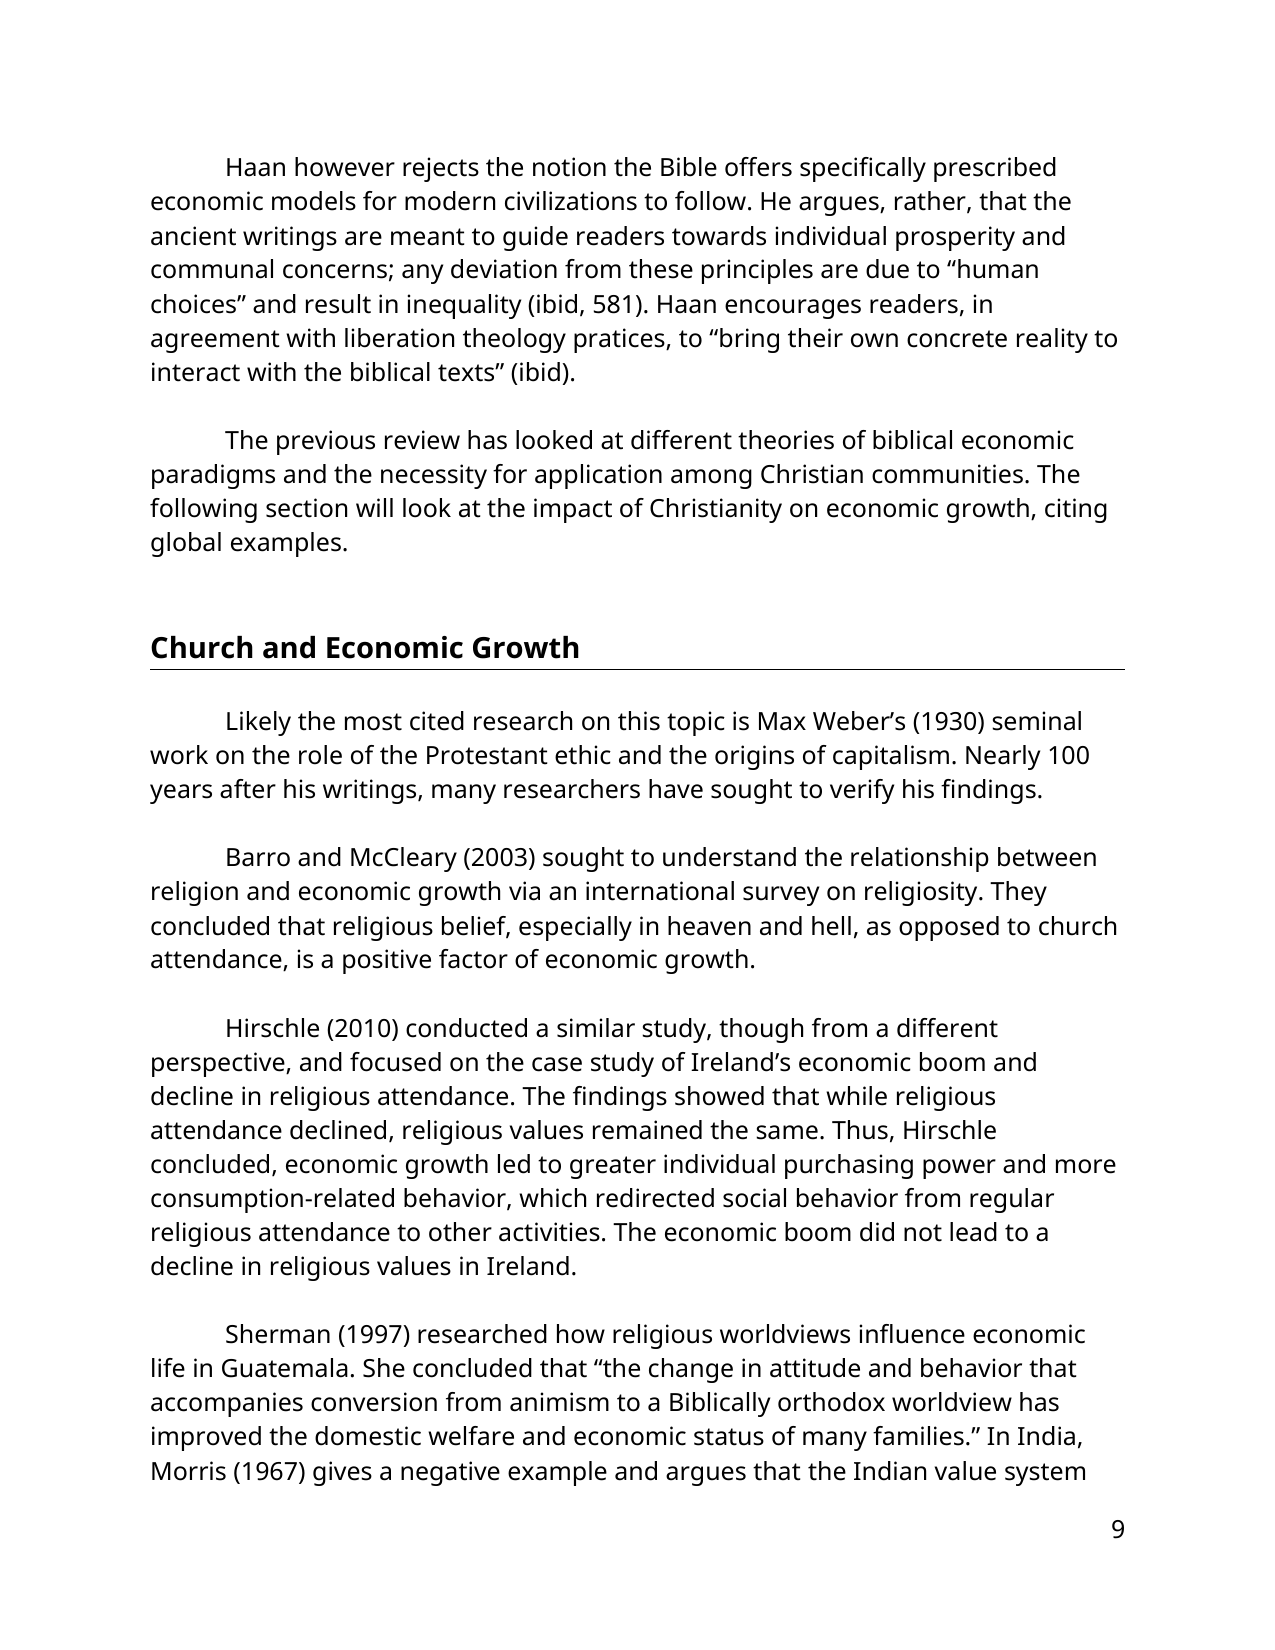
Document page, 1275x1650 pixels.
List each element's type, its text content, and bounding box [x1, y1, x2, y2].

text The previous review has looked at different theories of biblical economic paradigms and the necessity for application among Christian communities. The following section will look at the impact of Christianity on economic growth, citing global examples. [150, 422, 1125, 559]
text Haan however rejects the notion the Bible offers specifically prescribed economic models for modern civilizations to follow. He argues, rather, that the ancient writings are meant to guide readers towards individual prosperity and communal concerns; any deviation from these principles are due to “human choices” and result in inequality (ibid, 581). Haan encourages readers, in agreement with liberation theology pratices, to “bring their own concrete reality to interact with the biblical texts” (ibid). [150, 150, 1125, 388]
text Likely the most cited research on this topic is Max Weber’s (1930) seminal work on the role of the Protestant ethic and the origins of capitalism. Nearly 100 years after his writings, many researchers have sought to verify his findings. [150, 704, 1125, 806]
text Church and Economic Growth [150, 627, 1125, 669]
text Barro and McCleary (2003) sought to understand the relationship between religion and economic growth via an international survey on religiosity. They concluded that religious belief, especially in heaven and hell, as opposed to church attendance, is a positive factor of economic growth. [150, 840, 1125, 976]
text Hirschle (2010) conducted a similar study, though from a different perspective, and focused on the case study of Ireland’s economic boom and decline in religious attendance. The findings showed that while religious attendance declined, religious values remained the same. Thus, Hirschle concluded, economic growth led to greater individual purchasing power and more consumption-related behavior, which redirected social behavior from regular religious attendance to other activities. The economic boom did not lead to a decline in religious values in Ireland. [150, 1010, 1125, 1283]
